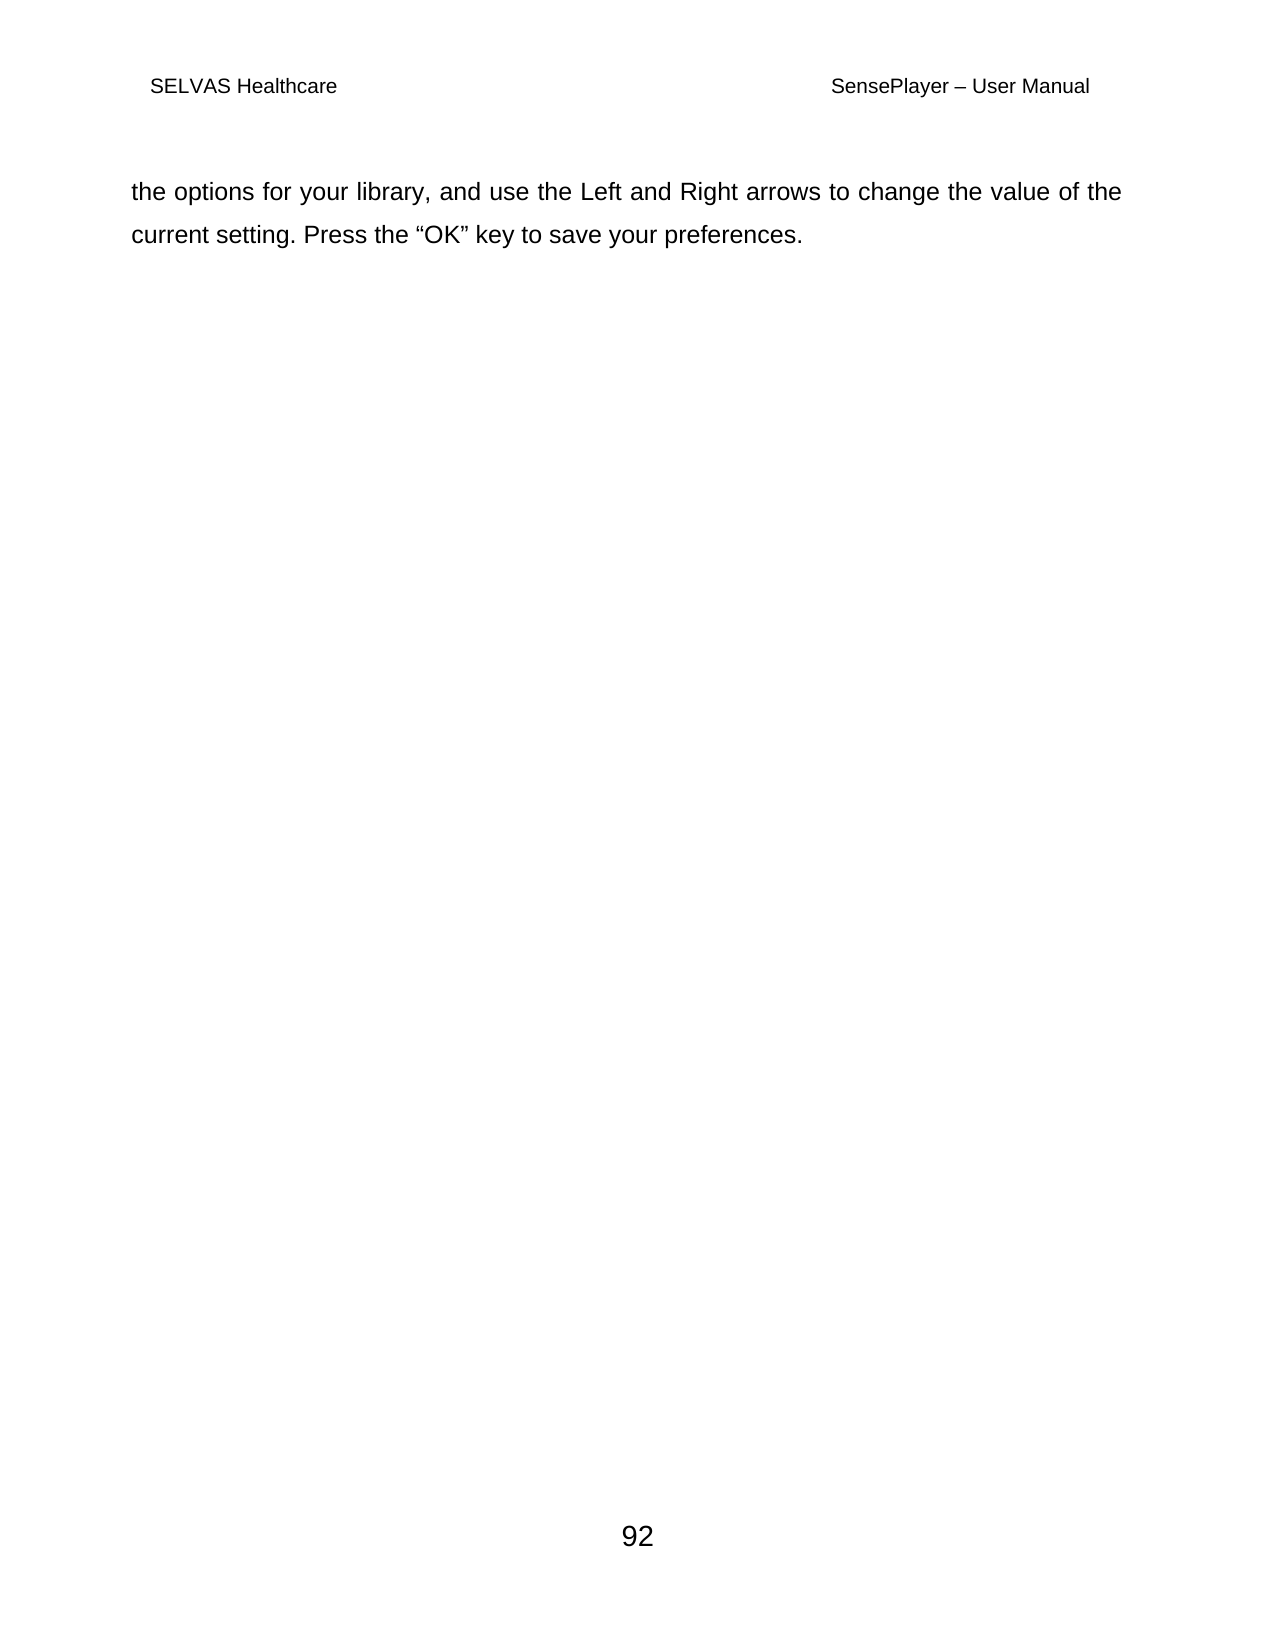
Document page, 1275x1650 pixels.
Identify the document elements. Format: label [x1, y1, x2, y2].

text [131, 177, 1125, 249]
